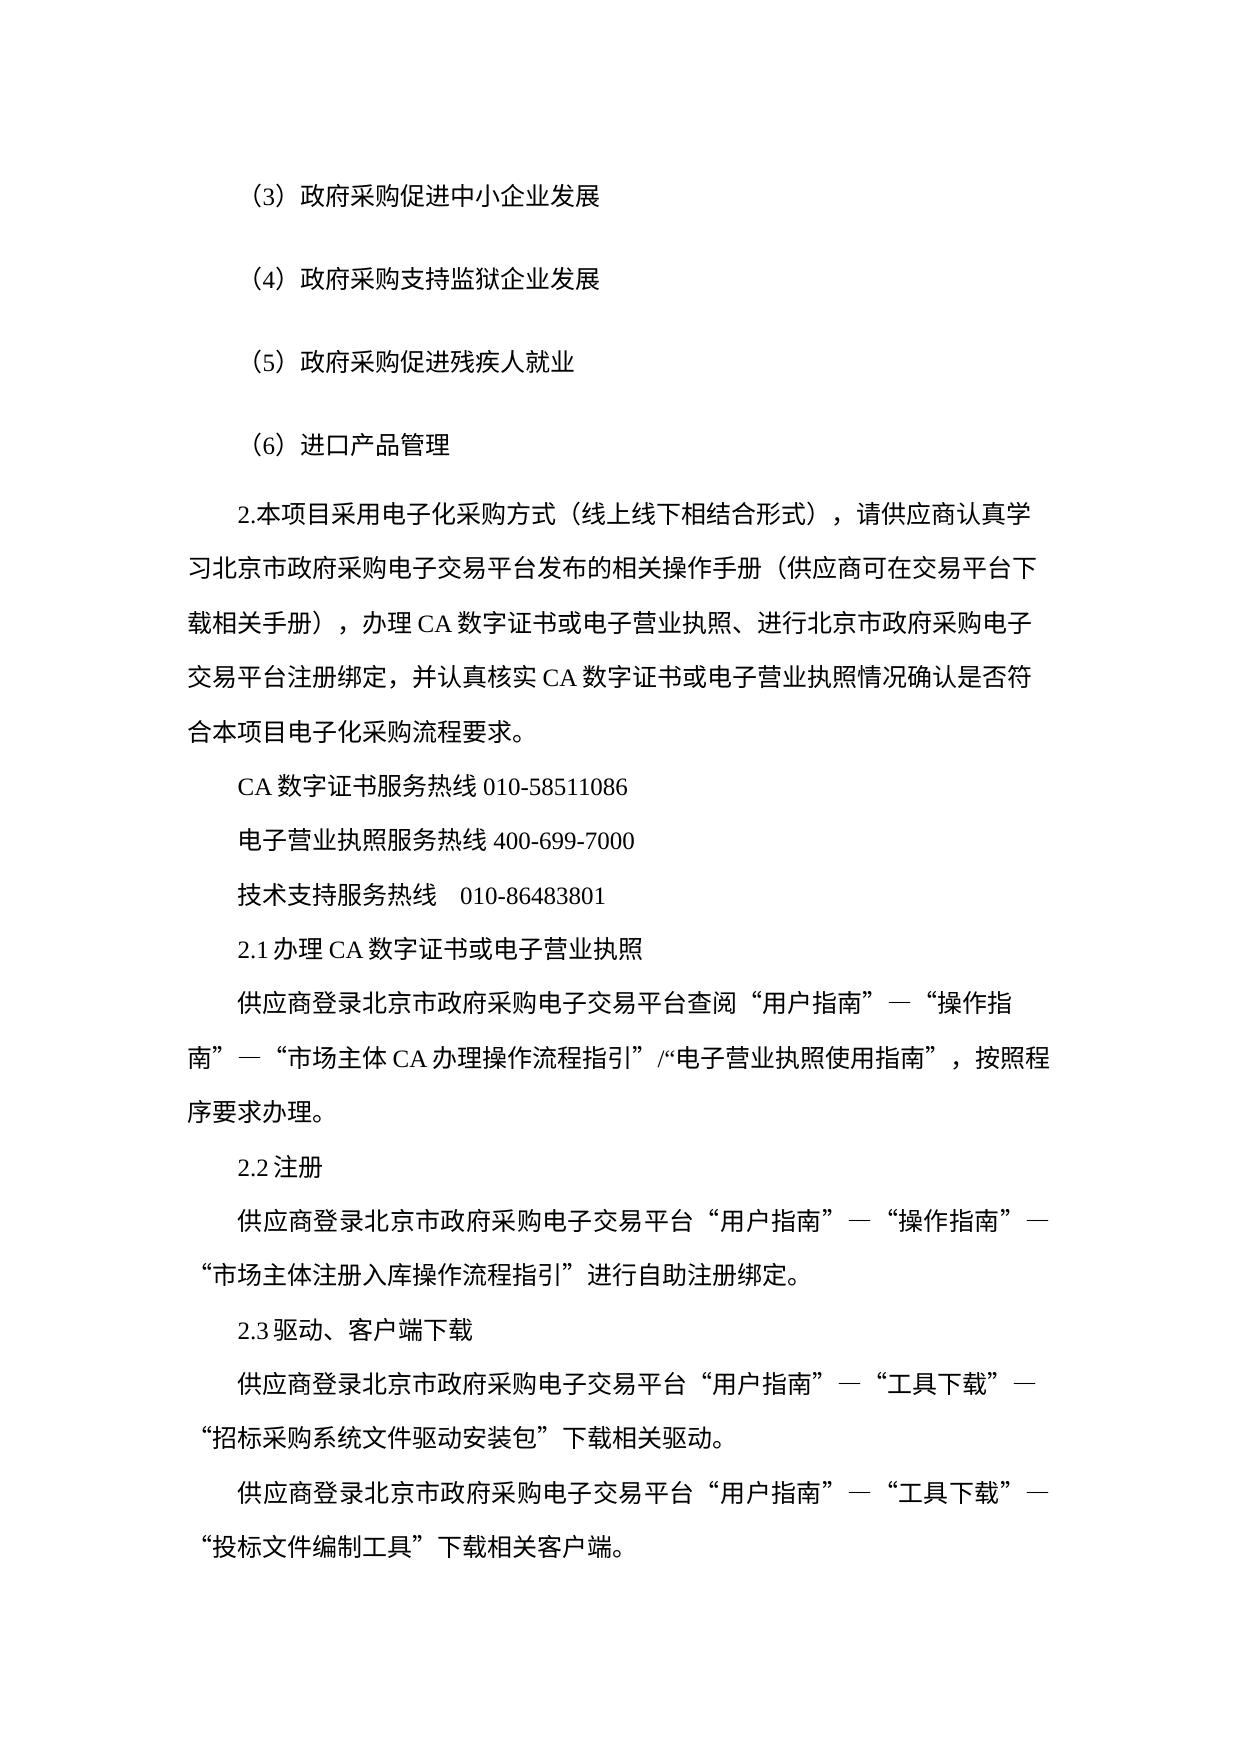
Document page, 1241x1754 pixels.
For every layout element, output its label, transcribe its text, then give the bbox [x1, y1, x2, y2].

text CA数字证书服务热线 010-58511086 [187, 766, 1053, 803]
text 电子营业执照服务热线 400-699-7000 [187, 821, 1053, 857]
text （4）政府采购支持监狱企业发展 [187, 245, 1053, 310]
text 供应商登录北京市政府采购电子交易平台查阅“用户指南”—“操作指南”—“市场主体CA办理操作流程指引”/“电子营业执照使用指南”，按照程序要求办理。 [187, 984, 1053, 1129]
text 供应商登录北京市政府采购电子交易平台“用户指南”—“工具下载”—“招标采购系统文件驱动安装包”下载相关驱动。 [187, 1364, 1053, 1455]
text 供应商登录北京市政府采购电子交易平台“用户指南”—“工具下载”—“投标文件编制工具”下载相关客户端。 [187, 1473, 1053, 1564]
text 技术支持服务热线 010-86483801 [187, 875, 1053, 911]
text 2.1办理CA数字证书或电子营业执照 [187, 929, 1053, 966]
text 2.3驱动、客户端下载 [187, 1310, 1053, 1346]
text 2.本项目采用电子化采购方式（线上线下相结合形式），请供应商认真学习北京市政府采购电子交易平台发布的相关操作手册（供应商可在交易平台下载相关手册），办理CA数字证书或电子营业执照、进行北京市政府采购电子交易平台注册绑定，并认真核实CA数字证书或电子营业执照情况确认是否符合本项目电子化采购流程要求。 [187, 494, 1053, 748]
text （5）政府采购促进残疾人就业 [187, 328, 1053, 393]
text 2.2注册 [187, 1147, 1053, 1183]
text 供应商登录北京市政府采购电子交易平台“用户指南”—“操作指南”—“市场主体注册入库操作流程指引”进行自助注册绑定。 [187, 1201, 1053, 1292]
text （6）进口产品管理 [187, 411, 1053, 476]
text （3）政府采购促进中小企业发展 [187, 162, 1053, 227]
